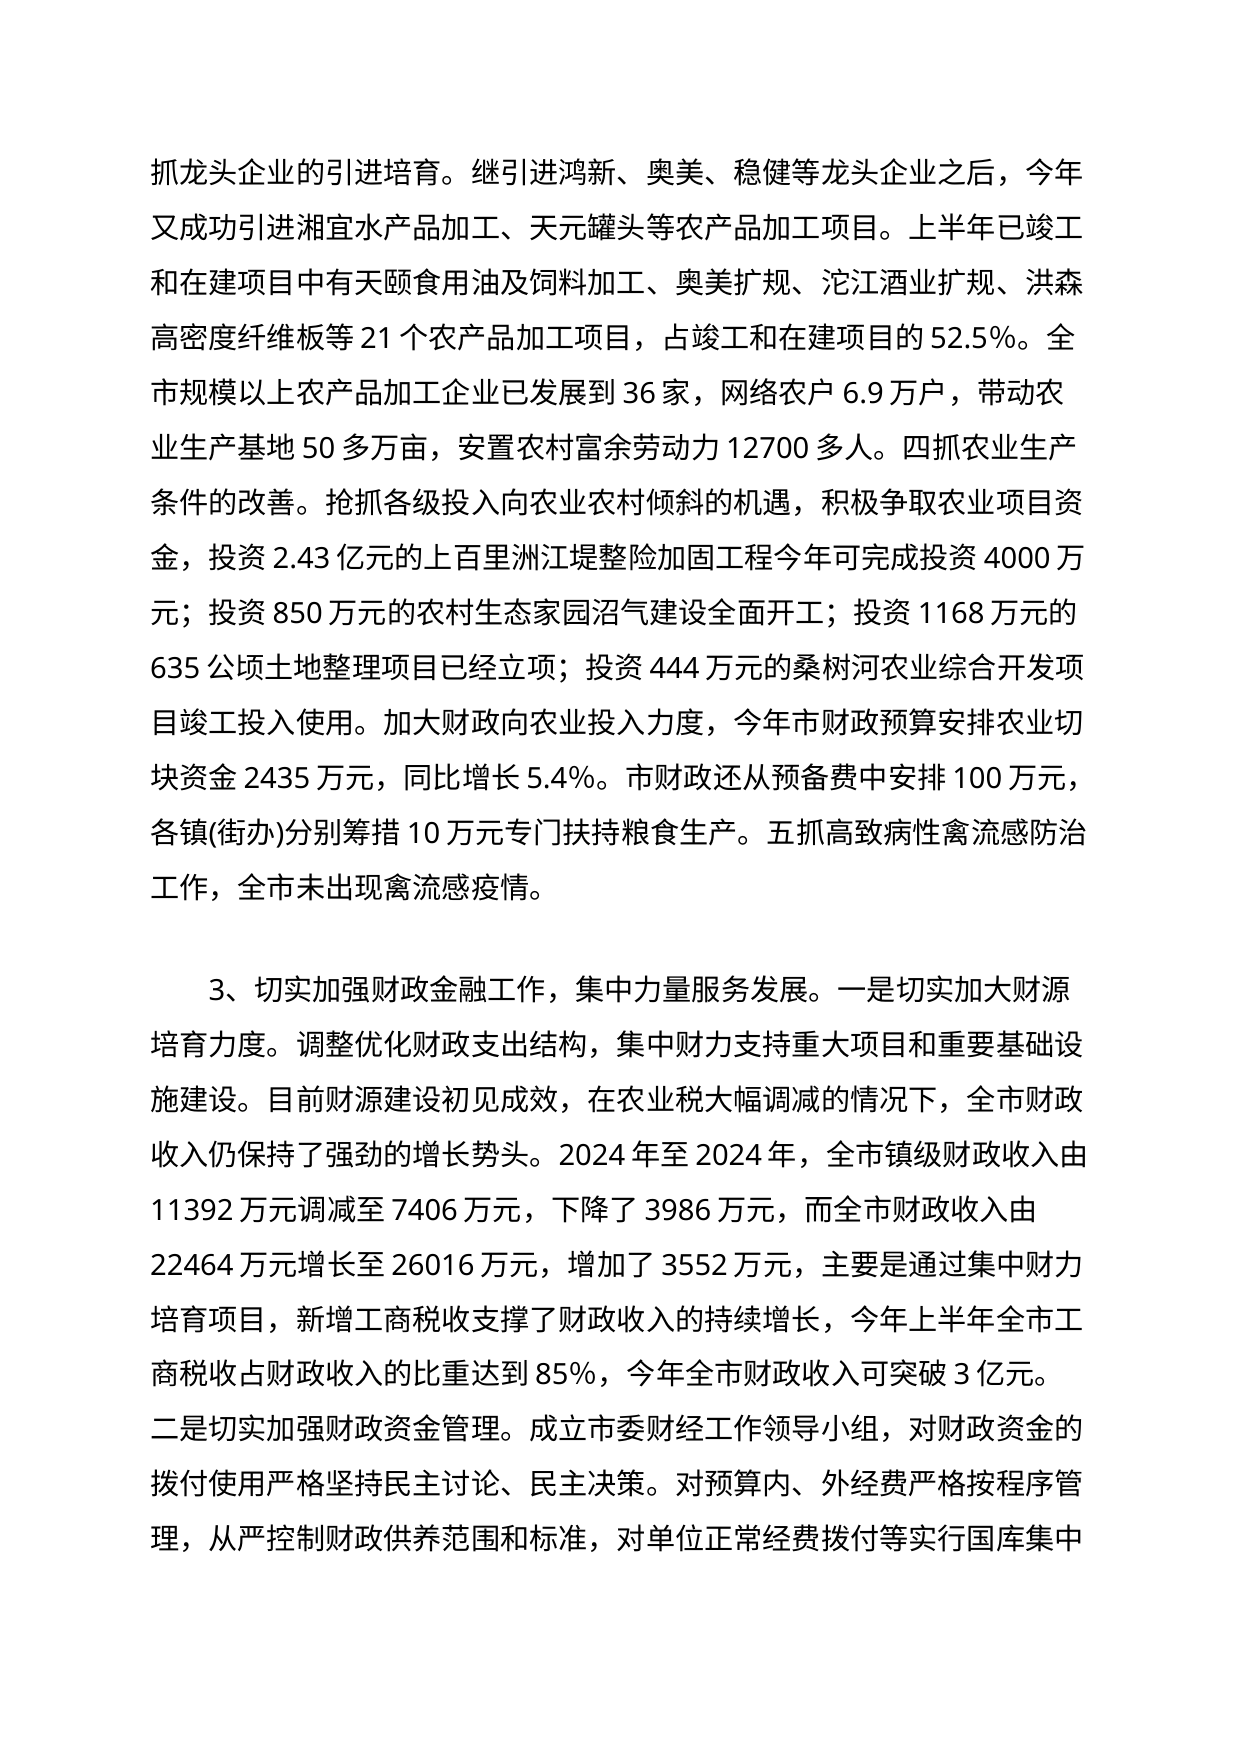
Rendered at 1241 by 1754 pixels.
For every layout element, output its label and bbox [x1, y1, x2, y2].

text [150, 150, 1090, 907]
text [150, 966, 1090, 1558]
